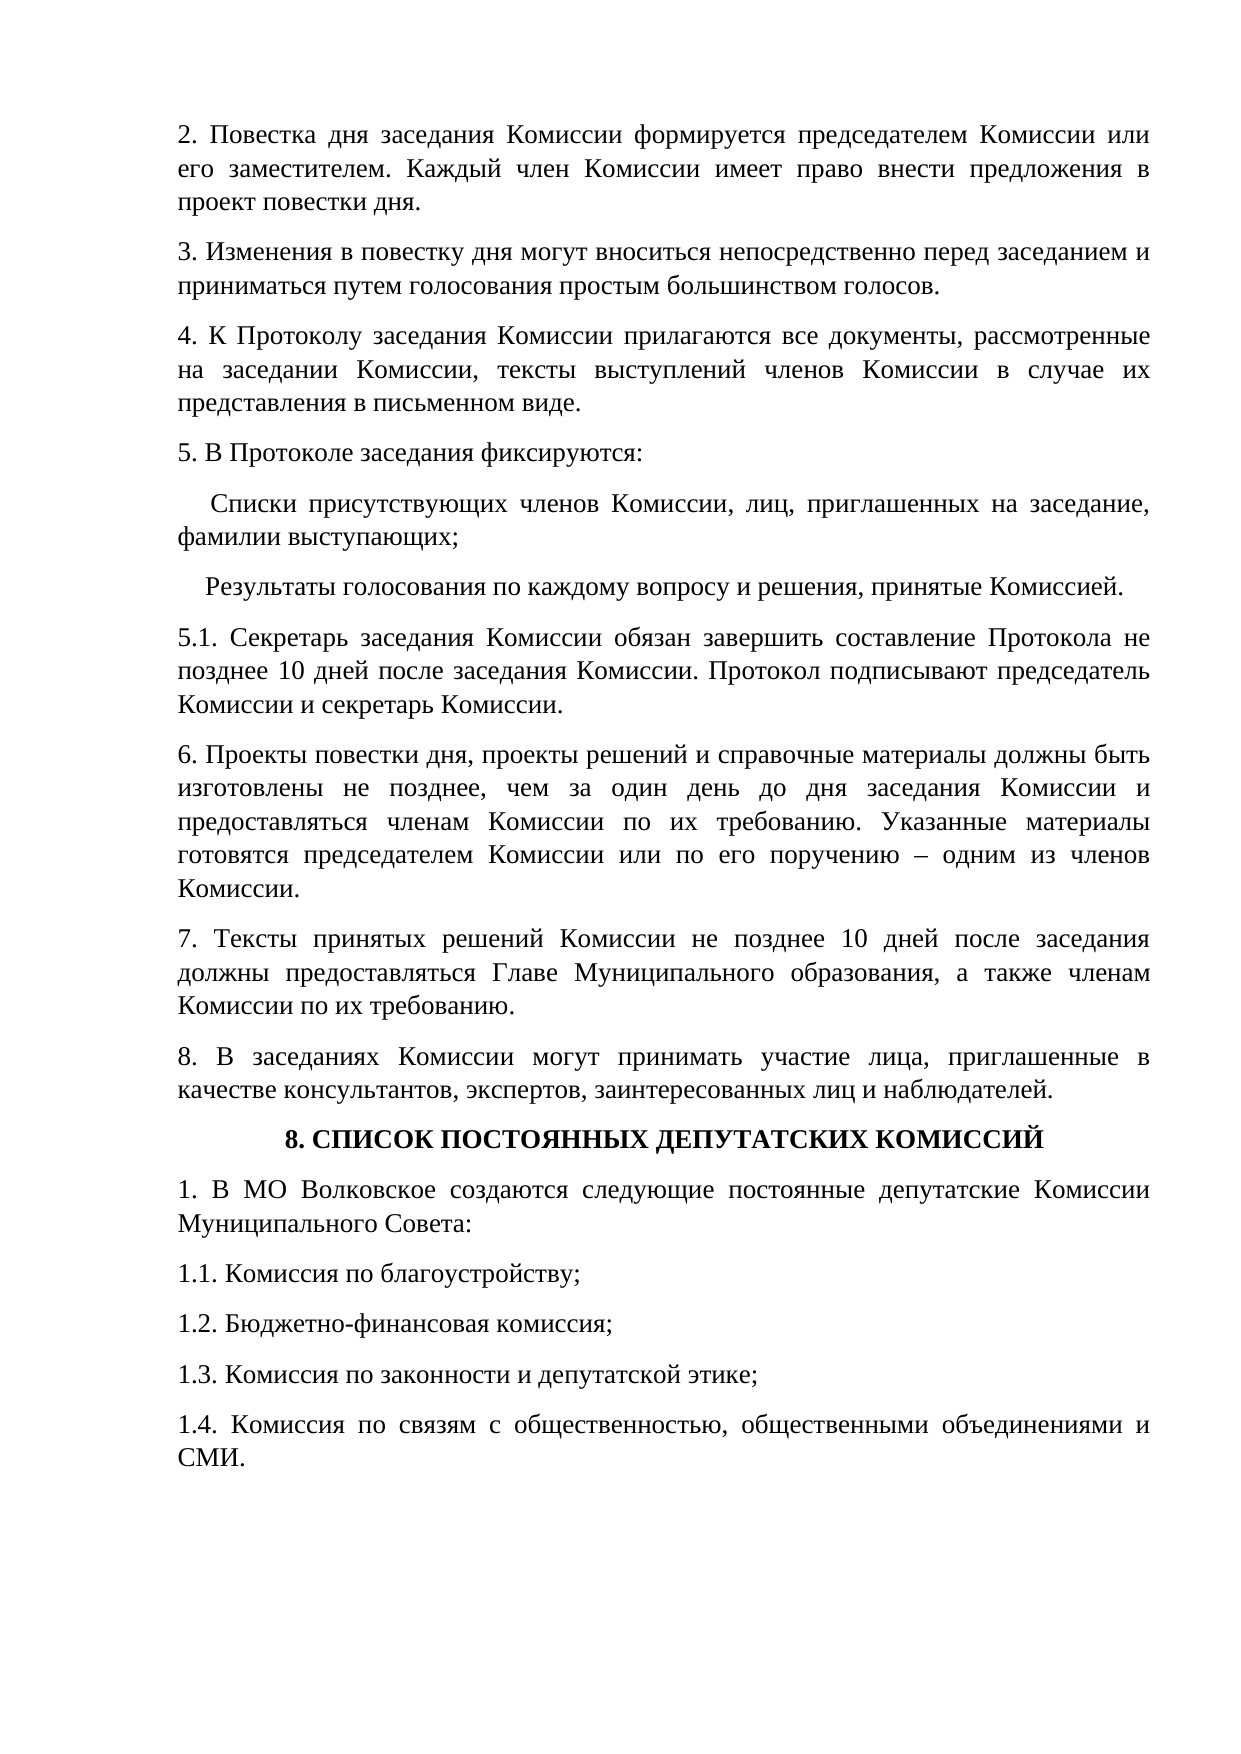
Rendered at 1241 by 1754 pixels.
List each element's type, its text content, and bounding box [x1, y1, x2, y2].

text 5.1. Секретарь заседания Комиссии обязан завершить составление Протокола не позднее 10 дней после заседания Комиссии. Протокол подписывают председатель Комиссии и секретарь Комиссии. [177, 621, 1152, 719]
text  Результаты голосования по каждому вопросу и решения, принятые Комиссией. [177, 570, 1152, 602]
text 7. Тексты принятых решений Комиссии не позднее 10 дней после заседания должны предоставляться Главе Муниципального образования, а также членам Комиссии по их требованию. [177, 922, 1152, 1021]
text 8. В заседаниях Комиссии могут принимать участие лица, приглашенные в качестве консультантов, экспертов, заинтересованных лиц и наблюдателей. [177, 1039, 1152, 1104]
text 3. Изменения в повестку дня могут вноситься непосредственно перед заседанием и приниматься путем голосования простым большинством голосов. [177, 235, 1152, 300]
text 1.1. Комиссия по благоустройству; [177, 1257, 1152, 1288]
text 2. Повестка дня заседания Комиссии формируется председателем Комиссии или его заместителем. Каждый член Комиссии имеет право внести предложения в проект повестки дня. [177, 118, 1152, 216]
text 1.4. Комиссия по связям с общественностью, общественными объединениями и СМИ. [177, 1408, 1152, 1503]
text 8. СПИСОК ПОСТОЯННЫХ ДЕПУТАТСКИХ КОМИССИЙ [177, 1123, 1152, 1154]
text 5. В Протоколе заседания фиксируются: [177, 436, 1152, 468]
text  Списки присутствующих членов Комиссии, лиц, приглашенных на заседание, фамилии выступающих; [177, 487, 1152, 551]
text 4. К Протоколу заседания Комиссии прилагаются все документы, рассмотренные на заседании Комиссии, тексты выступлений членов Комиссии в случае их представления в письменном виде. [177, 319, 1152, 417]
text 6. Проекты повестки дня, проекты решений и справочные материалы должны быть изготовлены не позднее, чем за один день до дня заседания Комиссии и предоставляться членам Комиссии по их требованию. Указанные материалы готовятся председателем Комиссии или по его поручению – одним из членов Комиссии. [177, 738, 1152, 903]
text 1.2. Бюджетно-финансовая комиссия; [177, 1307, 1152, 1339]
text 1.3. Комиссия по законности и депутатской этике; [177, 1358, 1152, 1389]
text 1. В МО Волковское создаются следующие постоянные депутатские Комиссии Муниципального Совета: [177, 1173, 1152, 1238]
